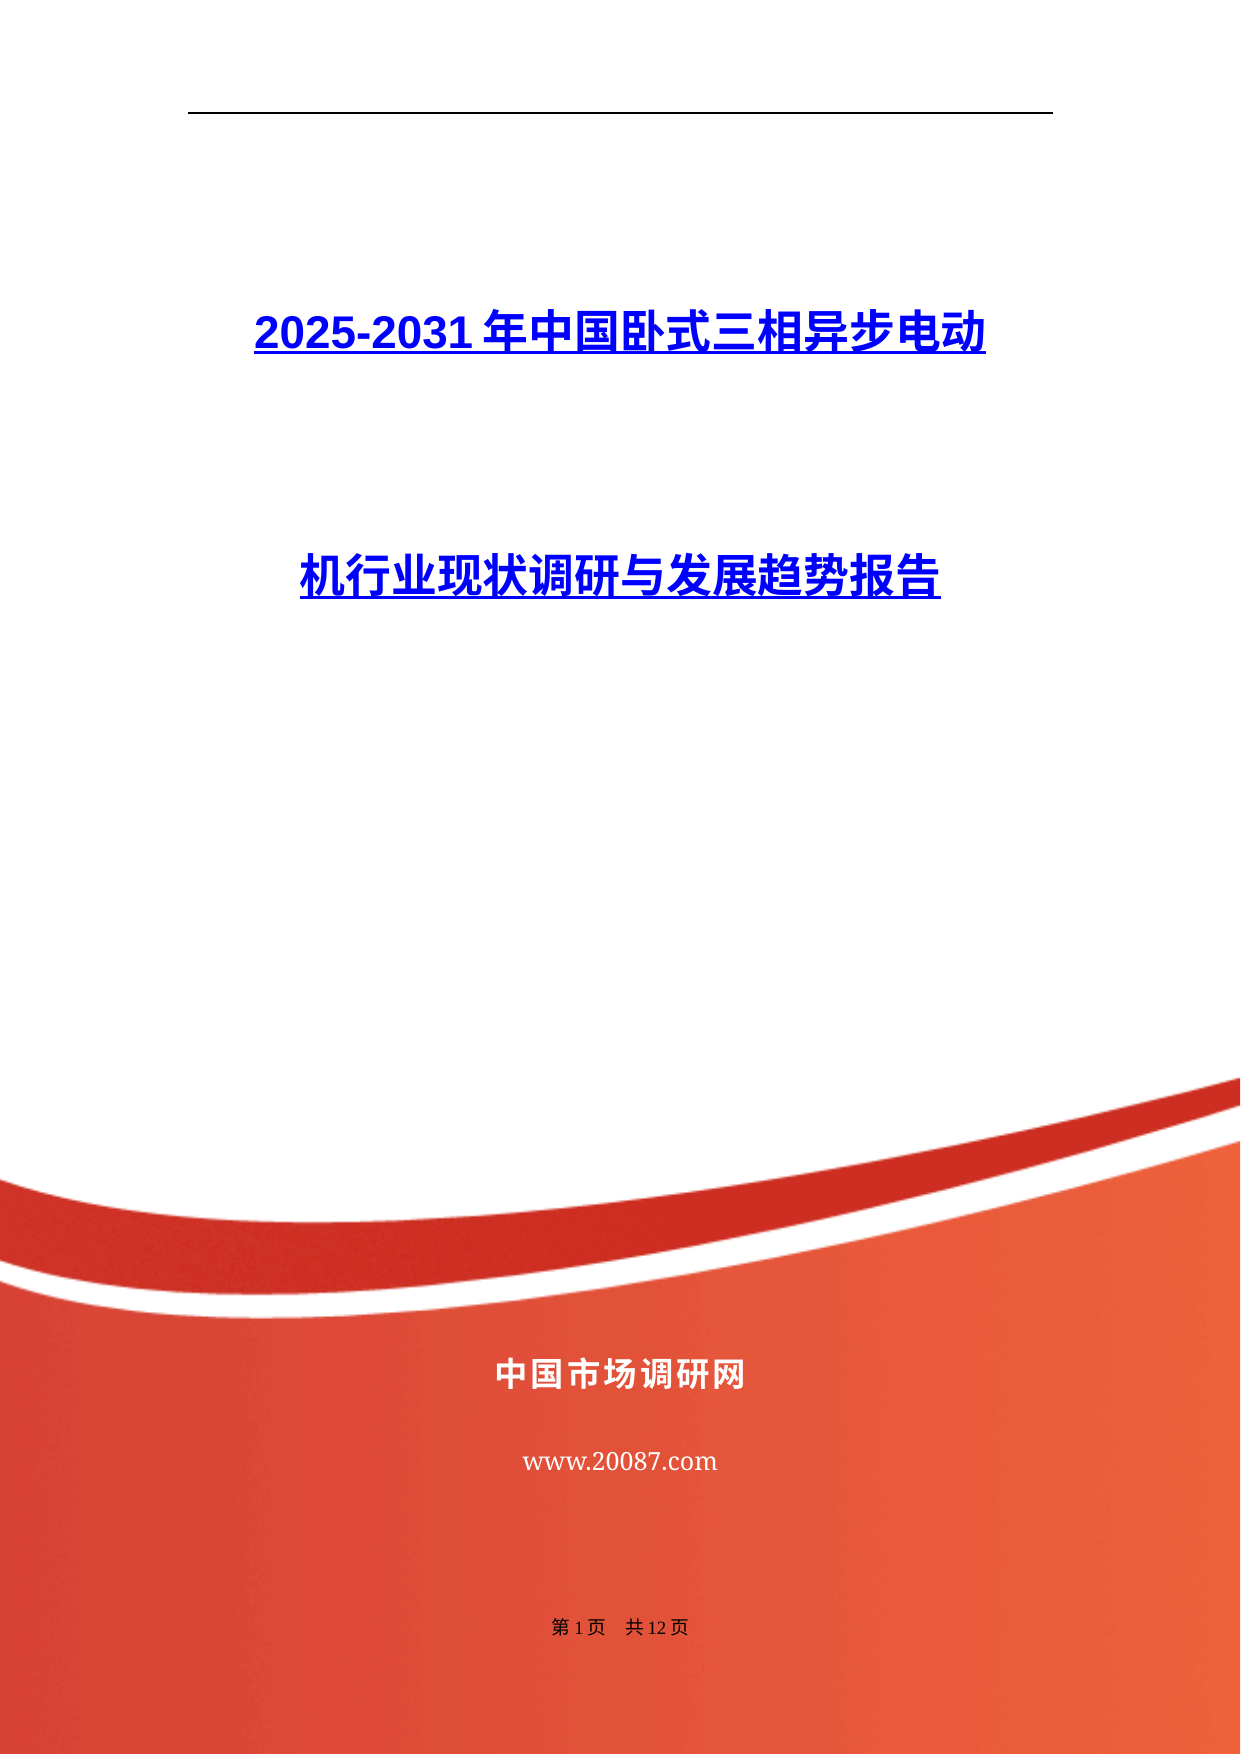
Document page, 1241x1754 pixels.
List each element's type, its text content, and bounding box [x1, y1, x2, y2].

picture [0, 1006, 1241, 1754]
table_header 2025-2031年中国卧式三相异步电动机行业现状调研与发展趋势报告 [188, 207, 1053, 773]
text www.20087.com [187, 1428, 1053, 1493]
subtitle 中国市场调研网 [187, 1339, 1053, 1404]
